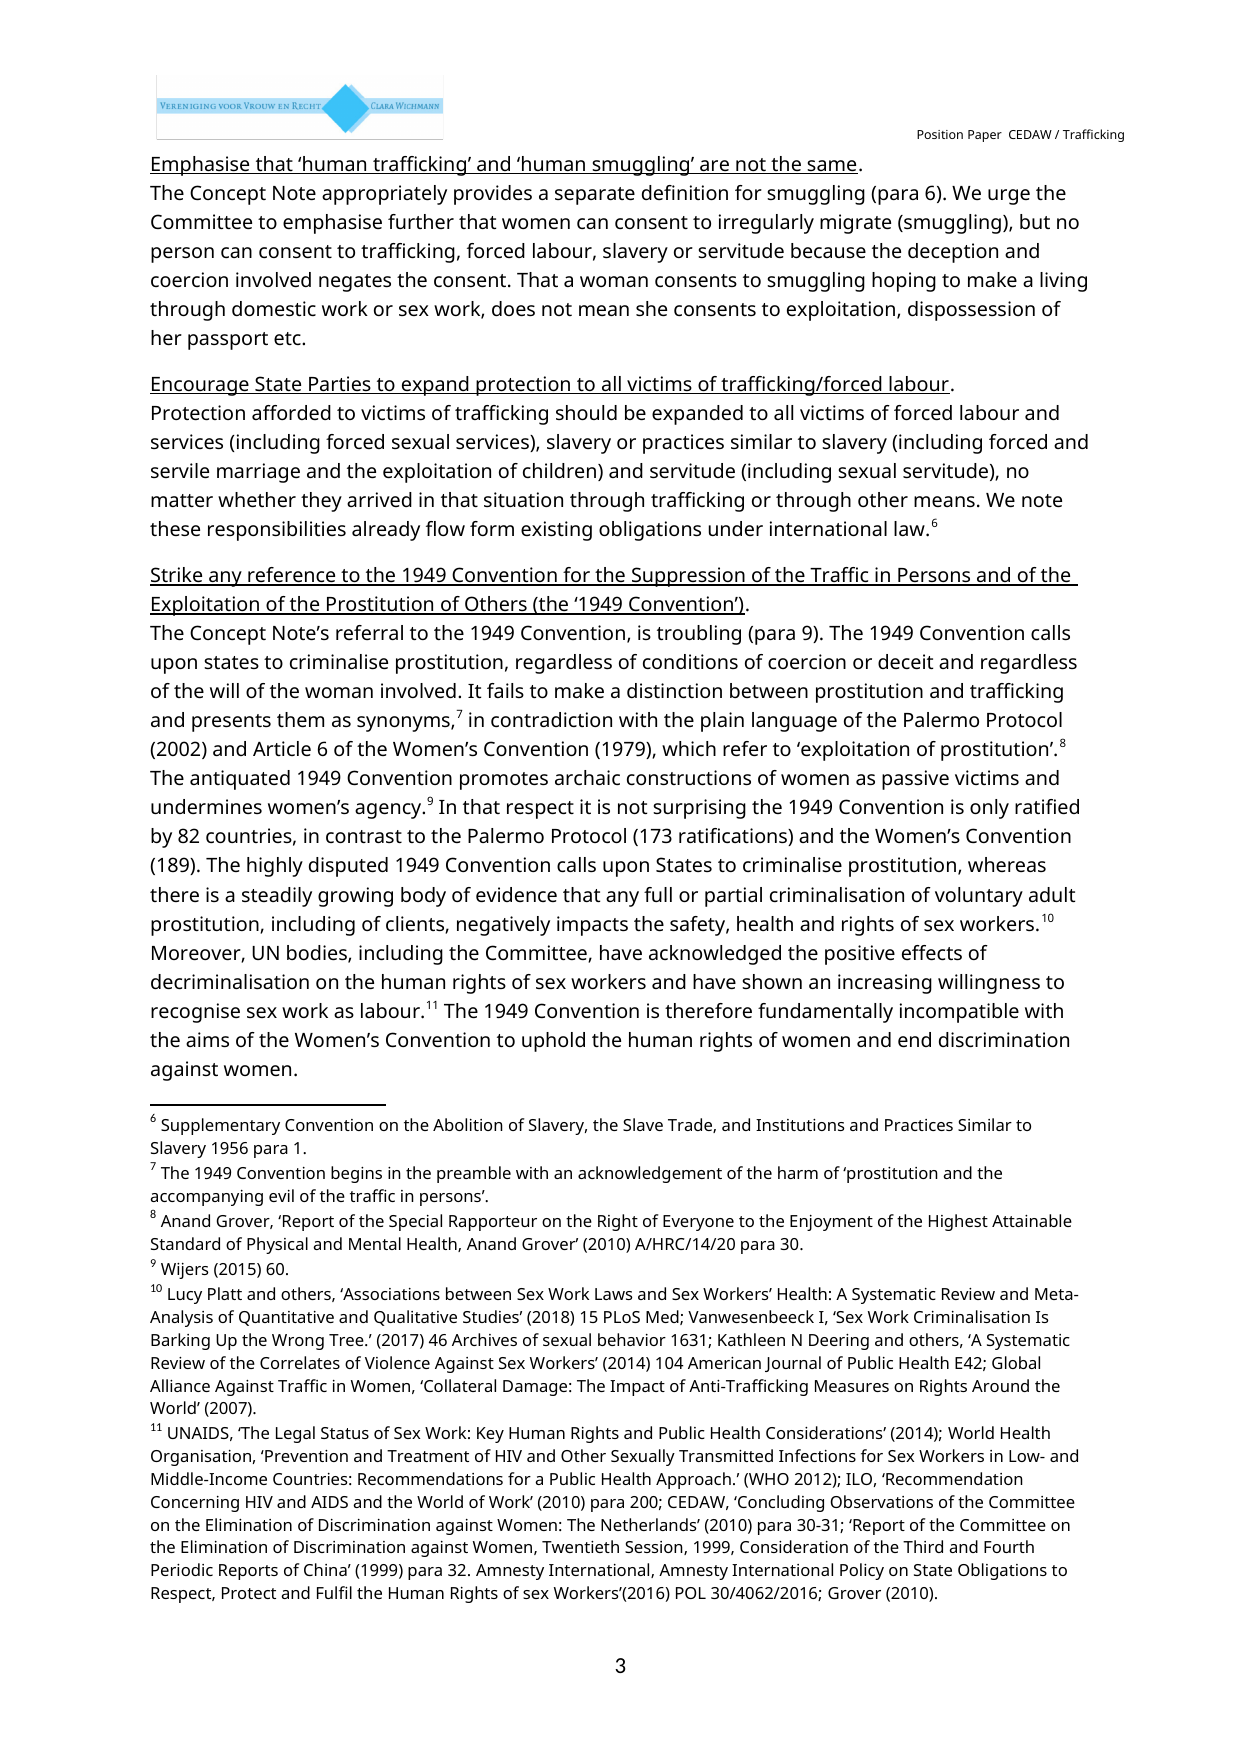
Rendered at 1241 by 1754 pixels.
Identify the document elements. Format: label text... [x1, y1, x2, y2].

text Emphasise that ‘human trafficking’ and ‘human smuggling’ are not the same. The Concept Note appropriately provides a separate definition for smuggling (para 6). We urge the Committee to emphasise further that women can consent to irregularly migrate (smuggling), but no person can consent to trafficking, forced labour, slavery or servitude because the deception and coercion involved negates the consent. That a woman consents to smuggling hoping to make a living through domestic work or sex work, does not mean she consents to exploitation, dispossession of her passport etc. [150, 150, 1090, 351]
text Strike any reference to the 1949 Convention for the Suppression of the Traffic in Persons and of the Exploitation of the Prostitution of Others (the ‘1949 Convention’). The Concept Note’s referral to the 1949 Convention, is troubling (para 9). The 1949 Convention calls upon states to criminalise prostitution, regardless of conditions of coercion or deceit and regardless of the will of the woman involved. It fails to make a distinction between prostitution and trafficking and presents them as synonyms, in contradiction with the plain language of the Palermo Protocol (2002) and Article 6 of the Women’s Convention (1979), which refer to ‘exploitation of prostitution’. The antiquated 1949 Convention promotes archaic constructions of women as passive victims and undermines women’s agency. In that respect it is not surprising the 1949 Convention is only ratified by 82 countries, in contrast to the Palermo Protocol (173 ratifications) and the Women’s Convention (189). The highly disputed 1949 Convention calls upon States to criminalise prostitution, whereas there is a steadily growing body of evidence that any full or partial criminalisation of voluntary adult prostitution, including of clients, negatively impacts the safety, health and rights of sex workers. Moreover, UN bodies, including the Committee, have acknowledged the positive effects of decriminalisation on the human rights of sex workers and have shown an increasing willingness to recognise sex work as labour. The 1949 Convention is therefore fundamentally incompatible with the aims of the Women’s Convention to uphold the human rights of women and end discrimination against women. [150, 561, 1090, 1082]
text Encourage State Parties to expand protection to all victims of trafficking/forced labour. Protection afforded to victims of trafficking should be expanded to all victims of forced labour and services (including forced sexual services), slavery or practices similar to slavery (including forced and servile marriage and the exploitation of children) and servitude (including sexual servitude), no matter whether they arrived in that situation through trafficking or through other means. We note these responsibilities already flow form existing obligations under international law. [150, 370, 1090, 542]
